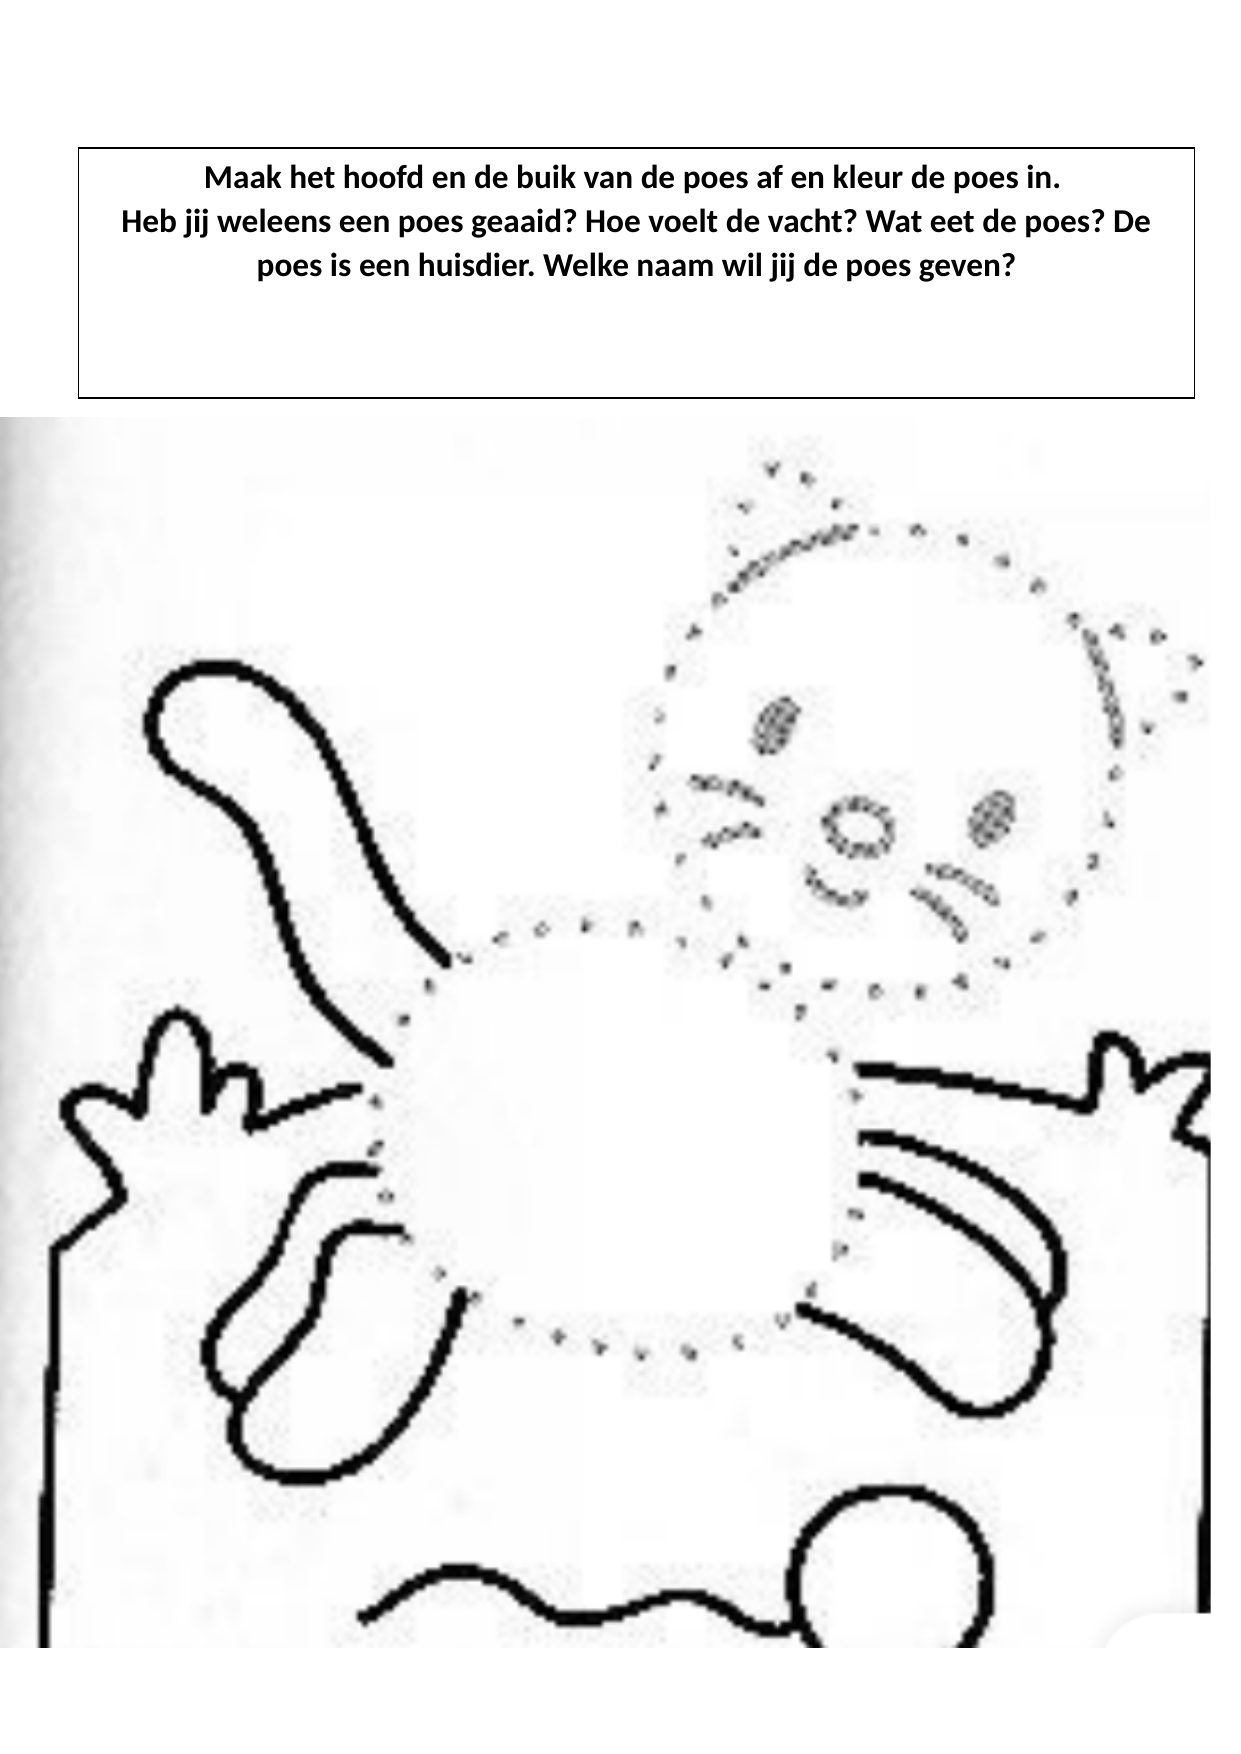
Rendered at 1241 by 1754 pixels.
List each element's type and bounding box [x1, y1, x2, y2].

picture [0, 417, 1211, 1648]
